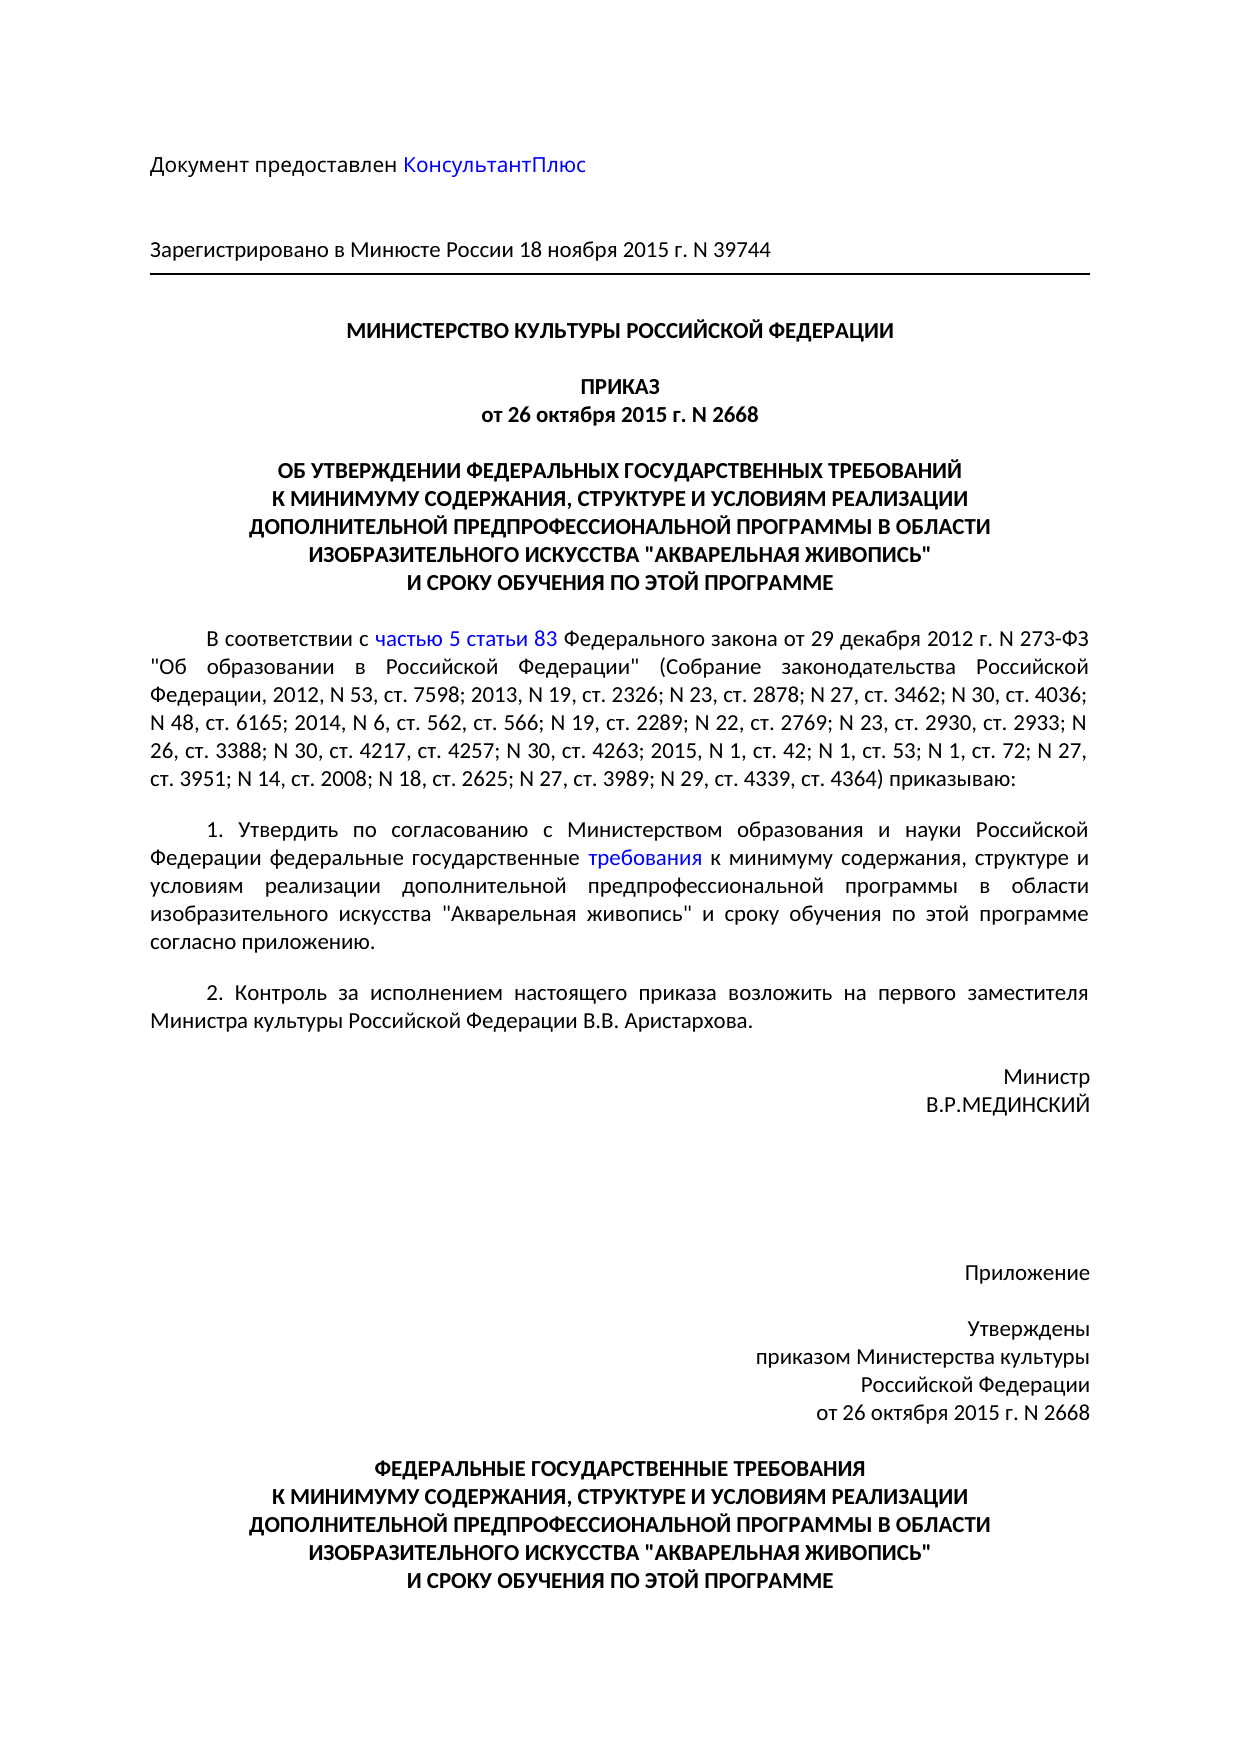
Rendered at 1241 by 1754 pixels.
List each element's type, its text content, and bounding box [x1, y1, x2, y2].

text Министр [150, 1062, 1090, 1090]
text Российской Федерации [150, 1370, 1090, 1398]
text В.Р.МЕДИНСКИЙ [150, 1090, 1090, 1118]
title ИЗОБРАЗИТЕЛЬНОГО ИСКУССТВА "АКВАРЕЛЬНАЯ ЖИВОПИСЬ" [150, 540, 1090, 568]
title МИНИСТЕРСТВО КУЛЬТУРЫ РОССИЙСКОЙ ФЕДЕРАЦИИ [150, 316, 1090, 344]
text 2. Контроль за исполнением настоящего приказа возложить на первого заместителя Министра культуры Российской Федерации В.В. Аристархова. [150, 978, 1090, 1034]
title ИЗОБРАЗИТЕЛЬНОГО ИСКУССТВА "АКВАРЕЛЬНАЯ ЖИВОПИСЬ" [150, 1538, 1090, 1567]
text от 26 октября 2015 г. N 2668 [150, 1398, 1090, 1426]
title от 26 октября 2015 г. N 2668 [150, 400, 1090, 428]
title И СРОКУ ОБУЧЕНИЯ ПО ЭТОЙ ПРОГРАММЕ [150, 568, 1090, 596]
title К МИНИМУМУ СОДЕРЖАНИЯ, СТРУКТУРЕ И УСЛОВИЯМ РЕАЛИЗАЦИИ [150, 484, 1090, 512]
title ОБ УТВЕРЖДЕНИИ ФЕДЕРАЛЬНЫХ ГОСУДАРСТВЕННЫХ ТРЕБОВАНИЙ [150, 456, 1090, 484]
title ДОПОЛНИТЕЛЬНОЙ ПРЕДПРОФЕССИОНАЛЬНОЙ ПРОГРАММЫ В ОБЛАСТИ [150, 1511, 1090, 1538]
text Приложение [150, 1258, 1090, 1286]
title И СРОКУ ОБУЧЕНИЯ ПО ЭТОЙ ПРОГРАММЕ [150, 1567, 1090, 1594]
title ПРИКАЗ [150, 372, 1090, 400]
title ДОПОЛНИТЕЛЬНОЙ ПРЕДПРОФЕССИОНАЛЬНОЙ ПРОГРАММЫ В ОБЛАСТИ [150, 512, 1090, 540]
title Документ предоставлен КонсультантПлюс [150, 150, 1090, 207]
text приказом Министерства культуры [150, 1342, 1090, 1370]
text 1. Утвердить по согласованию с Министерством образования и науки Российской Федерации федеральные государственные требования к минимуму содержания, структуре и условиям реализации дополнительной предпрофессиональной программы в области изобразительного искусства "Акварельная живопись" и сроку обучения по этой программе согласно приложению. [150, 815, 1090, 955]
title ФЕДЕРАЛЬНЫЕ ГОСУДАРСТВЕННЫЕ ТРЕБОВАНИЯ [150, 1454, 1090, 1482]
text В соответствии с частью 5 статьи 83 Федерального закона от 29 декабря 2012 г. N 273-ФЗ "Об образовании в Российской Федерации" (Собрание законодательства Российской Федерации, 2012, N 53, ст. 7598; 2013, N 19, ст. 2326; N 23, ст. 2878; N 27, ст. 3462; N 30, ст. 4036; N 48, ст. 6165; 2014, N 6, ст. 562, ст. 566; N 19, ст. 2289; N 22, ст. 2769; N 23, ст. 2930, ст. 2933; N 26, ст. 3388; N 30, ст. 4217, ст. 4257; N 30, ст. 4263; 2015, N 1, ст. 42; N 1, ст. 53; N 1, ст. 72; N 27, ст. 3951; N 14, ст. 2008; N 18, ст. 2625; N 27, ст. 3989; N 29, ст. 4339, ст. 4364) приказываю: [150, 624, 1090, 792]
title К МИНИМУМУ СОДЕРЖАНИЯ, СТРУКТУРЕ И УСЛОВИЯМ РЕАЛИЗАЦИИ [150, 1482, 1090, 1511]
text Утверждены [150, 1314, 1090, 1342]
text Зарегистрировано в Минюсте России 18 ноября 2015 г. N 39744 [150, 235, 1090, 263]
